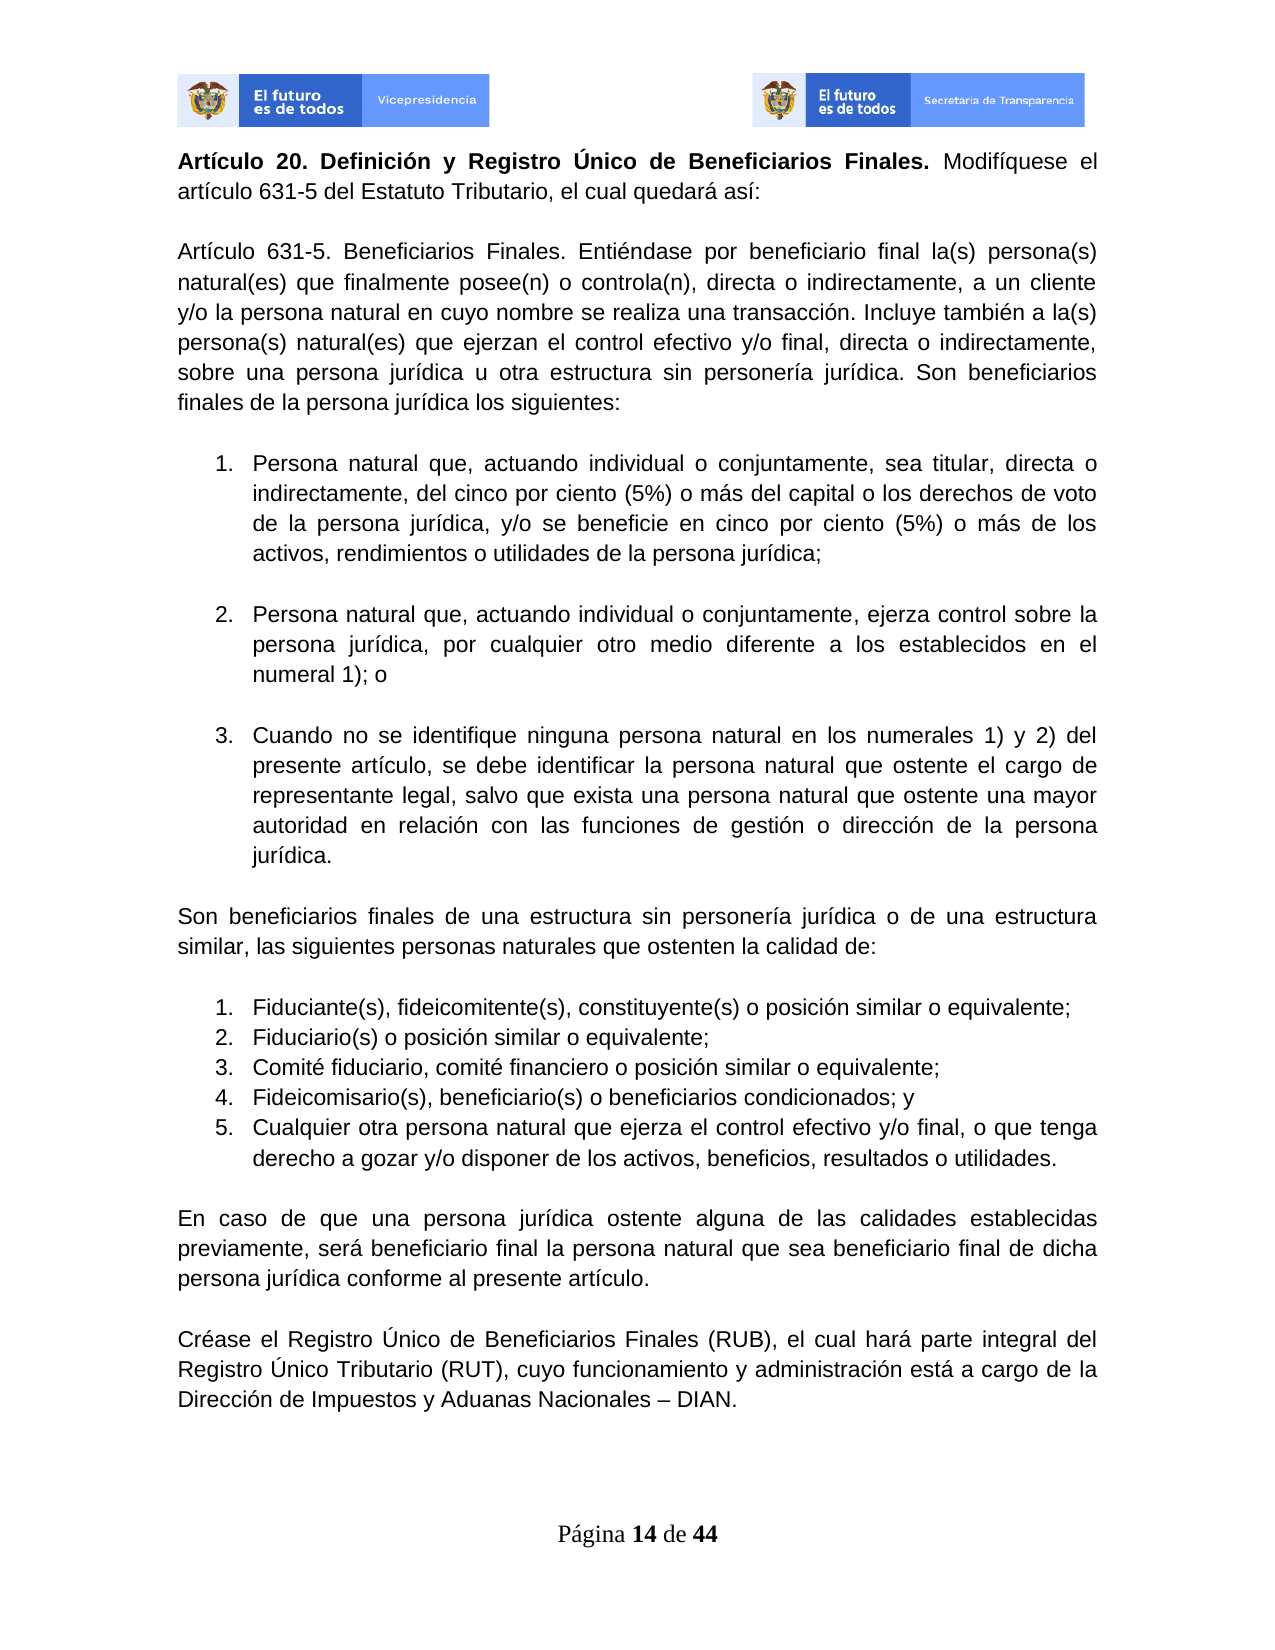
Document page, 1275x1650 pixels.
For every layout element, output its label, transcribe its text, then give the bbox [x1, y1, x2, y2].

text Artículo 631-5. Beneficiarios Finales. Entiéndase por beneficiario final la(s) persona(s) natural(es) que finalmente posee(n) o controla(n), directa o indirectamente, a un cliente y/o la persona natural en cuyo nombre se realiza una transacción. Incluye también a la(s) persona(s) natural(es) que ejerzan el control efectivo y/o final, directa o indirectamente, sobre una persona jurídica u otra estructura sin personería jurídica. Son beneficiarios finales de la persona jurídica los siguientes: [177, 238, 1098, 416]
picture [177, 74, 490, 127]
list Fideicomisario(s), beneficiario(s) o beneficiarios condicionados; y [215, 1084, 1098, 1110]
list Fiduciario(s) o posición similar o equivalente; [215, 1024, 1098, 1050]
list Cuando no se identifique ninguna persona natural en los numerales 1) y 2) del presente artículo, se debe identificar la persona natural que ostente el cargo de representante legal, salvo que exista una persona natural que ostente una mayor autoridad en relación con las funciones de gestión o dirección de la persona jurídica. [215, 722, 1098, 869]
picture [752, 73, 1085, 127]
text En caso de que una persona jurídica ostente alguna de las calidades establecidas previamente, será beneficiario final la persona natural que sea beneficiario final de dicha persona jurídica conforme al presente artículo. [177, 1205, 1098, 1292]
list Persona natural que, actuando individual o conjuntamente, ejerza control sobre la persona jurídica, por cualquier otro medio diferente a los establecidos en el numeral 1); o [215, 601, 1098, 687]
text Artículo 20. Definición y Registro Único de Beneficiarios Finales. Modifíquese el artículo 631-5 del Estatuto Tributario, el cual quedará así: [177, 148, 1098, 204]
list Comité fiduciario, comité financiero o posición similar o equivalente; [215, 1054, 1098, 1080]
list Fiduciante(s), fideicomitente(s), constituyente(s) o posición similar o equivalente; [215, 993, 1098, 1020]
text Créase el Registro Único de Beneficiarios Finales (RUB), el cual hará parte integral del Registro Único Tributario (RUT), cuyo funcionamiento y administración está a cargo de la Dirección de Impuestos y Aduanas Nacionales – DIAN. [177, 1326, 1098, 1412]
text Son beneficiarios finales de una estructura sin personería jurídica o de una estructura similar, las siguientes personas naturales que ostenten la calidad de: [177, 903, 1098, 959]
list Cualquier otra persona natural que ejerza el control efectivo y/o final, o que tenga derecho a gozar y/o disponer de los activos, beneficios, resultados o utilidades. [215, 1114, 1098, 1171]
list Persona natural que, actuando individual o conjuntamente, sea titular, directa o indirectamente, del cinco por ciento (5%) o más del capital o los derechos de voto de la persona jurídica, y/o se beneficie en cinco por ciento (5%) o más de los activos, rendimientos o utilidades de la persona jurídica; [215, 450, 1098, 567]
